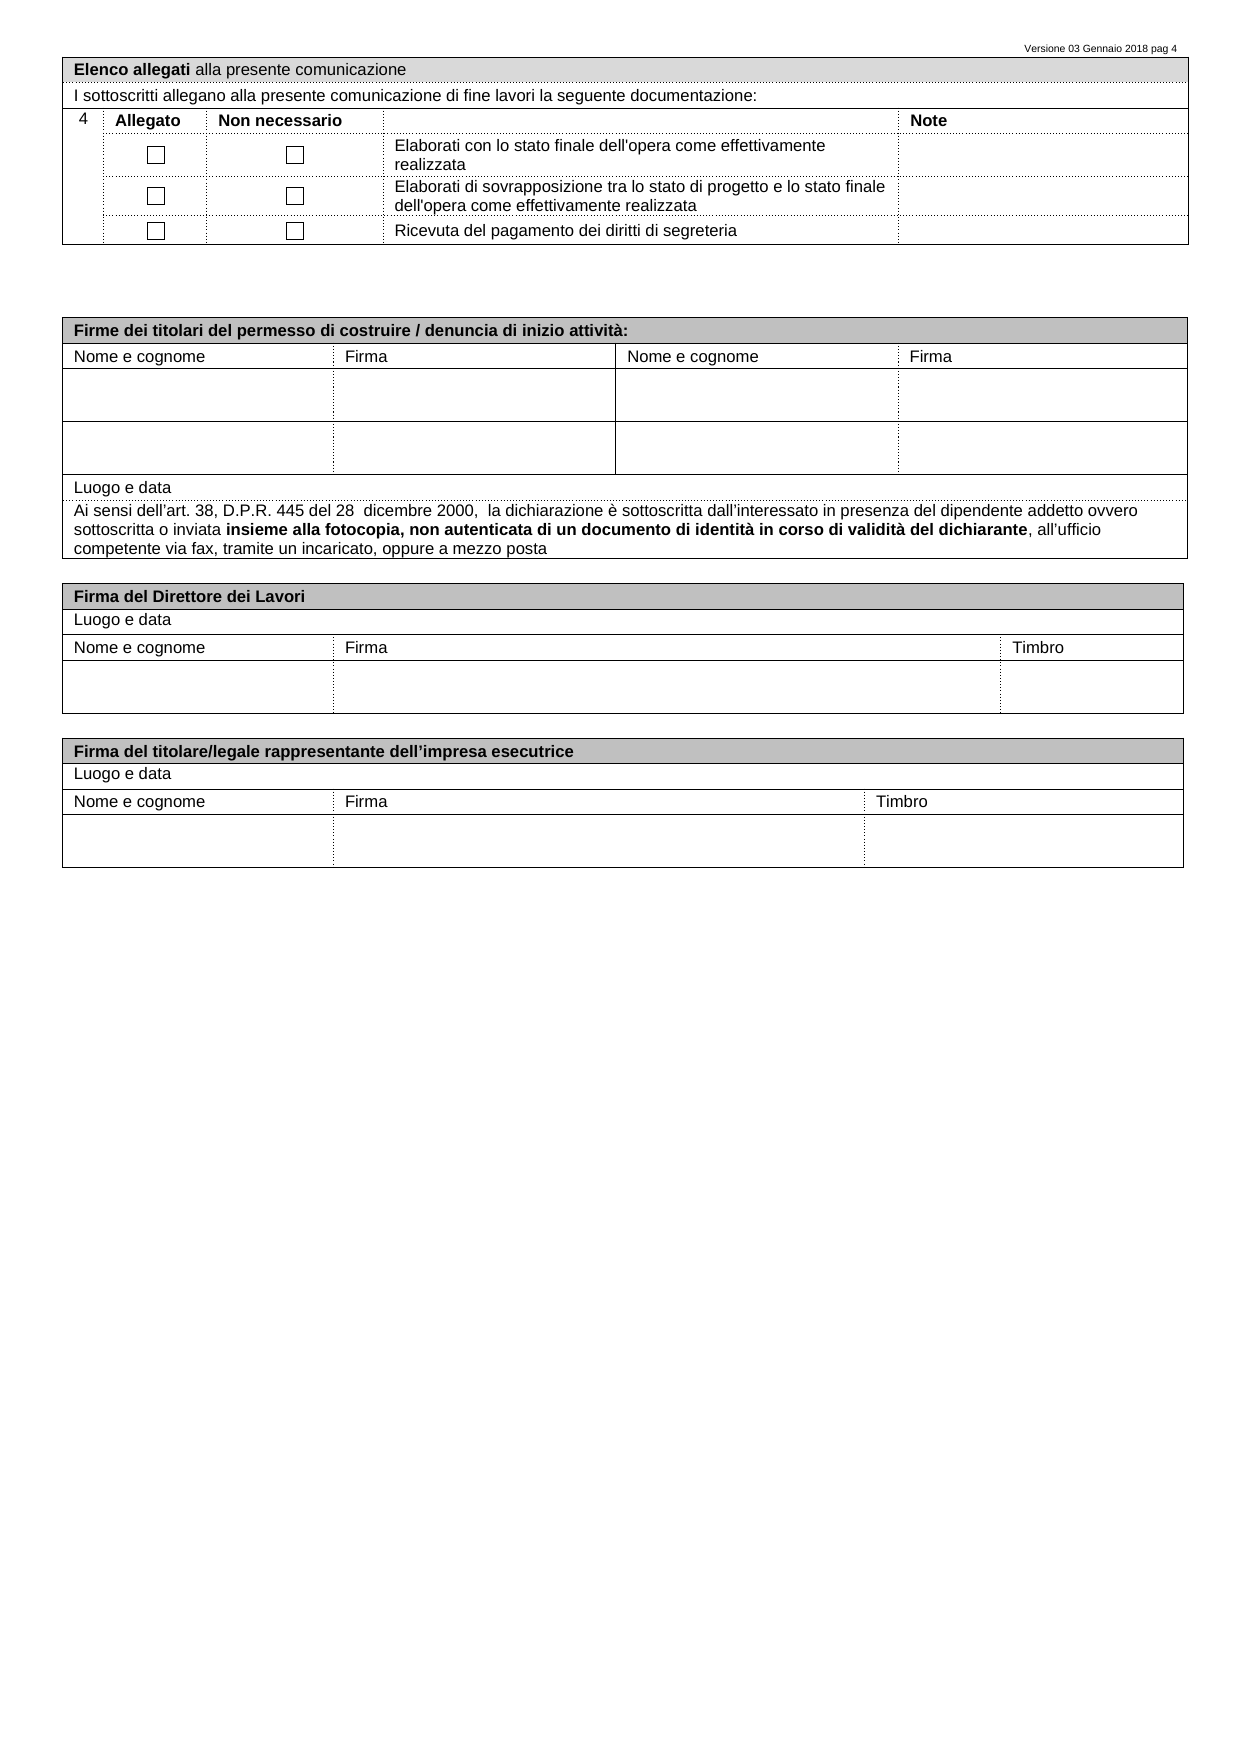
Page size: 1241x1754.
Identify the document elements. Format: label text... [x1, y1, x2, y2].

table_cell [899, 176, 1188, 215]
table_cell [207, 215, 383, 244]
table_cell Ricevuta del pagamento dei diritti di segreteria [383, 215, 899, 244]
table_cell Ai sensi dell’art. 38, D.P.R. 445 del 28 dicembre 2000, la dichiarazione è sottoscritta dall’interessato in presenza del dipendente addetto ovvero sottoscritta o inviata insieme alla fotocopia, non autenticata di un documento di identità in corso di validità del dichiarante, all’ufficio competente via fax, tramite un incaricato, oppure a mezzo posta [63, 500, 1187, 558]
table_cell [899, 133, 1188, 176]
table_cell Firma [898, 344, 1187, 368]
table_cell [63, 661, 333, 713]
table_cell [865, 815, 1183, 867]
table_header Firme dei titolari del permesso di costruire / denuncia di inizio attività: [63, 318, 1187, 343]
table_cell Luogo e data [63, 475, 1187, 500]
table_cell [104, 133, 207, 176]
table_header Elenco allegati alla presente comunicazione [63, 58, 1188, 82]
table_cell [383, 109, 899, 133]
table_cell Elaborati con lo stato finale dell'opera come effettivamente realizzata [383, 133, 899, 176]
table_cell [334, 422, 615, 474]
table_cell [207, 133, 383, 176]
table_header Firma del titolare/legale rappresentante dell’impresa esecutrice [63, 739, 1183, 763]
table_cell 4 [63, 109, 103, 244]
table_cell Elaborati di sovrapposizione tra lo stato di progetto e lo stato finale dell'opera come effettivamente realizzata [383, 176, 899, 215]
table_cell Luogo e data [63, 610, 1183, 634]
table_cell Timbro [865, 790, 1183, 814]
table_cell [104, 176, 207, 215]
table_cell [616, 422, 898, 474]
table_cell [104, 215, 207, 244]
table_cell Timbro [1001, 635, 1183, 659]
table_cell Nome e cognome [616, 344, 898, 368]
table_cell [898, 422, 1187, 474]
table_cell [63, 422, 333, 474]
table_cell Nome e cognome [63, 790, 333, 814]
table_cell Non necessario [207, 109, 383, 133]
table_cell Note [899, 109, 1188, 133]
table_header Firma del Direttore dei Lavori [63, 584, 1183, 609]
table_cell Firma [334, 344, 615, 368]
table_cell [1001, 661, 1183, 713]
table_cell Nome e cognome [63, 344, 333, 368]
table_cell [334, 815, 864, 867]
table_cell [898, 369, 1187, 421]
table_cell [207, 176, 383, 215]
table_cell [63, 369, 333, 421]
table_cell [334, 369, 615, 421]
table_cell Allegato [104, 109, 207, 133]
table_cell [334, 661, 1001, 713]
table_cell [616, 369, 898, 421]
table_cell Firma [334, 790, 864, 814]
table_cell [899, 215, 1188, 244]
table_cell Nome e cognome [63, 635, 333, 659]
table_cell Firma [334, 635, 1001, 659]
table_cell [63, 815, 333, 867]
table_cell Luogo e data [63, 764, 1183, 788]
table_cell I sottoscritti allegano alla presente comunicazione di fine lavori la seguente documentazione: [63, 82, 1188, 107]
